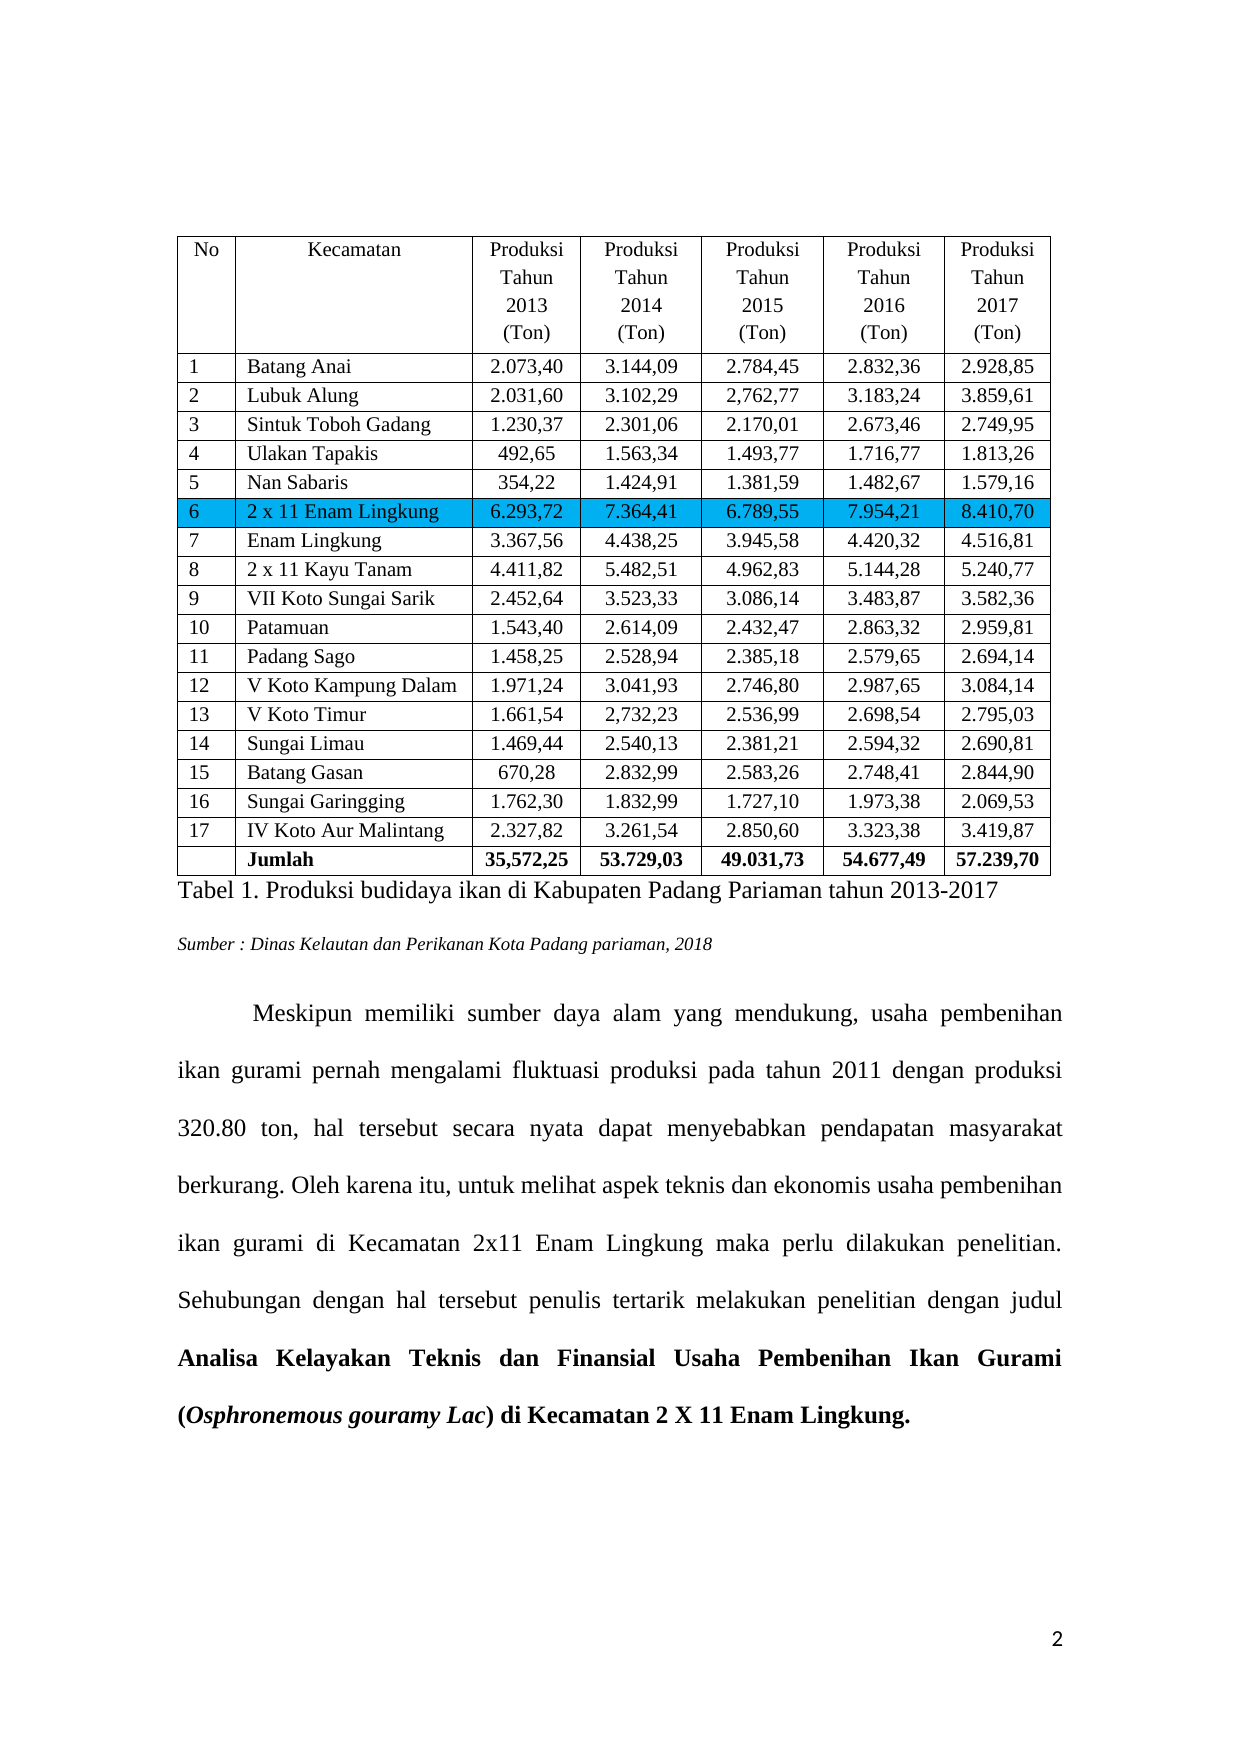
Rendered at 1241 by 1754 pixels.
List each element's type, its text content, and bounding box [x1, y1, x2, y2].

table_cell VII Koto Sungai Sarik [236, 586, 472, 614]
table_cell 2.594,32 [824, 731, 944, 759]
table_cell 2.170,01 [702, 412, 823, 440]
table_cell 1.424,91 [581, 470, 701, 498]
table_cell 354,22 [473, 470, 580, 498]
table_cell 2.673,46 [824, 412, 944, 440]
table_cell 10 [178, 615, 235, 643]
table_header Produksi Tahun 2015 (Ton) [702, 237, 823, 353]
table_cell 2.073,40 [473, 354, 580, 382]
table_cell 2.540,13 [581, 731, 701, 759]
table_cell 2.327,82 [473, 818, 580, 846]
table_cell 49.031,73 [702, 847, 823, 874]
table_cell 1.813,26 [945, 441, 1050, 469]
table_cell 2.690,81 [945, 731, 1050, 759]
table_cell 6.789,55 [702, 499, 823, 527]
table_cell 1.482,67 [824, 470, 944, 498]
table_cell 2.069,53 [945, 789, 1050, 817]
table_cell Sungai Garingging [236, 789, 472, 817]
table_cell Padang Sago [236, 644, 472, 672]
table_cell 2.795,03 [945, 702, 1050, 730]
table_cell 3.483,87 [824, 586, 944, 614]
table_cell 5.144,28 [824, 557, 944, 585]
table_cell 4.420,32 [824, 528, 944, 556]
table_cell 11 [178, 644, 235, 672]
table_cell 1.381,59 [702, 470, 823, 498]
table_cell 2 x 11 Kayu Tanam [236, 557, 472, 585]
table_cell 2.748,41 [824, 760, 944, 788]
table_cell 1.579,16 [945, 470, 1050, 498]
table_cell 2.583,26 [702, 760, 823, 788]
table_cell 6 [178, 499, 235, 527]
table_cell 2.746,80 [702, 673, 823, 701]
table_cell 3.419,87 [945, 818, 1050, 846]
table_cell V Koto Timur [236, 702, 472, 730]
table_header No [178, 237, 235, 353]
table_cell 7.364,41 [581, 499, 701, 527]
list Tabel 1. Produksi budidaya ikan di Kabupaten Padang Pariaman tahun 2013-2017 [177, 876, 1093, 904]
table_cell 2.381,21 [702, 731, 823, 759]
table_cell 3.261,54 [581, 818, 701, 846]
table_cell 3.041,93 [581, 673, 701, 701]
table_header Produksi Tahun 2017 (Ton) [945, 237, 1050, 353]
table_cell 2.832,36 [824, 354, 944, 382]
table_cell IV Koto Aur Malintang [236, 818, 472, 846]
table_cell 670,28 [473, 760, 580, 788]
table_cell 3.323,38 [824, 818, 944, 846]
table_cell 7.954,21 [824, 499, 944, 527]
table_cell 2.959,81 [945, 615, 1050, 643]
table_cell Nan Sabaris [236, 470, 472, 498]
table_cell 1.971,24 [473, 673, 580, 701]
table_cell 35,572,25 [473, 847, 580, 874]
table_header Produksi Tahun 2014 (Ton) [581, 237, 701, 353]
table_cell 2.385,18 [702, 644, 823, 672]
table_cell Jumlah [236, 847, 472, 874]
table_cell 1.543,40 [473, 615, 580, 643]
table_cell 7 [178, 528, 235, 556]
table_cell 2.698,54 [824, 702, 944, 730]
table_cell 3.183,24 [824, 383, 944, 411]
table_cell 2.528,94 [581, 644, 701, 672]
table_cell 2.987,65 [824, 673, 944, 701]
table_cell 3.144,09 [581, 354, 701, 382]
table_cell 2.694,14 [945, 644, 1050, 672]
table_cell 3.582,36 [945, 586, 1050, 614]
table_cell 1.563,34 [581, 441, 701, 469]
table_cell 2.536,99 [702, 702, 823, 730]
table_cell 2.850,60 [702, 818, 823, 846]
table_header Produksi Tahun 2016 (Ton) [824, 237, 944, 353]
table_cell Ulakan Tapakis [236, 441, 472, 469]
table_cell 5.240,77 [945, 557, 1050, 585]
table_cell 3.086,14 [702, 586, 823, 614]
table_cell Batang Anai [236, 354, 472, 382]
table_cell 57.239,70 [945, 847, 1050, 874]
table_cell 3.945,58 [702, 528, 823, 556]
text Meskipun memiliki sumber daya alam yang mendukung, usaha pembenihan ikan gurami pernah mengalami fluktuasi produksi pada tahun 2011 dengan produksi 320.80 ton, hal tersebut secara nyata dapat menyebabkan pendapatan masyarakat berkurang. Oleh karena itu, untuk melihat aspek teknis dan ekonomis usaha pembenihan ikan gurami di Kecamatan 2x11 Enam Lingkung maka perlu dilakukan penelitian. Sehubungan dengan hal tersebut penulis tertarik melakukan penelitian dengan judul Analisa Kelayakan Teknis dan Finansial Usaha Pembenihan Ikan Gurami (Osphronemous gouramy Lac) di Kecamatan 2 X 11 Enam Lingkung. [177, 998, 1063, 1429]
table_cell 4 [178, 441, 235, 469]
table_cell 5.482,51 [581, 557, 701, 585]
table_cell 2.614,09 [581, 615, 701, 643]
table_cell 2.301,06 [581, 412, 701, 440]
table_cell V Koto Kampung Dalam [236, 673, 472, 701]
table_cell 13 [178, 702, 235, 730]
table_cell Patamuan [236, 615, 472, 643]
table_cell 2.928,85 [945, 354, 1050, 382]
table_cell 3.859,61 [945, 383, 1050, 411]
table_cell 17 [178, 818, 235, 846]
table_cell 2.579,65 [824, 644, 944, 672]
table_cell Lubuk Alung [236, 383, 472, 411]
table_cell 2.749,95 [945, 412, 1050, 440]
table_cell 5 [178, 470, 235, 498]
table_cell Sintuk Toboh Gadang [236, 412, 472, 440]
table_cell Enam Lingkung [236, 528, 472, 556]
table_cell 492,65 [473, 441, 580, 469]
table_cell 53.729,03 [581, 847, 701, 874]
table_cell 3.102,29 [581, 383, 701, 411]
table_cell 1.458,25 [473, 644, 580, 672]
table_cell 1.727,10 [702, 789, 823, 817]
table_cell 12 [178, 673, 235, 701]
table_cell 1 [178, 354, 235, 382]
table_cell 4.411,82 [473, 557, 580, 585]
table_cell 16 [178, 789, 235, 817]
table_cell 14 [178, 731, 235, 759]
table_cell [178, 847, 235, 874]
table_cell 3.523,33 [581, 586, 701, 614]
table_cell 4.438,25 [581, 528, 701, 556]
table_cell 2.452,64 [473, 586, 580, 614]
table_cell 2 x 11 Enam Lingkung [236, 499, 472, 527]
table_cell 2 [178, 383, 235, 411]
table_cell Batang Gasan [236, 760, 472, 788]
table_cell 9 [178, 586, 235, 614]
table_cell 8 [178, 557, 235, 585]
table_cell 2,732,23 [581, 702, 701, 730]
table_cell 2.432,47 [702, 615, 823, 643]
table_cell 4.962,83 [702, 557, 823, 585]
table_cell 1.716,77 [824, 441, 944, 469]
table_cell 8.410,70 [945, 499, 1050, 527]
table_cell Sungai Limau [236, 731, 472, 759]
table_cell 1.230,37 [473, 412, 580, 440]
table_cell 1.661,54 [473, 702, 580, 730]
table_header Kecamatan [236, 237, 472, 353]
text Sumber : Dinas Kelautan dan Perikanan Kota Padang pariaman, 2018 [177, 933, 1063, 955]
table_cell 3.367,56 [473, 528, 580, 556]
table_cell 2.031,60 [473, 383, 580, 411]
table_cell 2.832,99 [581, 760, 701, 788]
table_cell 2.784,45 [702, 354, 823, 382]
table_cell 3 [178, 412, 235, 440]
table_cell 1.832,99 [581, 789, 701, 817]
table_cell 3.084,14 [945, 673, 1050, 701]
table_cell 1.493,77 [702, 441, 823, 469]
table_header Produksi Tahun 2013 (Ton) [473, 237, 580, 353]
table_cell 54.677,49 [824, 847, 944, 874]
table_cell 6.293,72 [473, 499, 580, 527]
table_cell 2.863,32 [824, 615, 944, 643]
table_cell 1.762,30 [473, 789, 580, 817]
table_cell 15 [178, 760, 235, 788]
table_cell 1.469,44 [473, 731, 580, 759]
table_cell 2,762,77 [702, 383, 823, 411]
table_cell 2.844,90 [945, 760, 1050, 788]
table_cell 4.516,81 [945, 528, 1050, 556]
table_cell 1.973,38 [824, 789, 944, 817]
